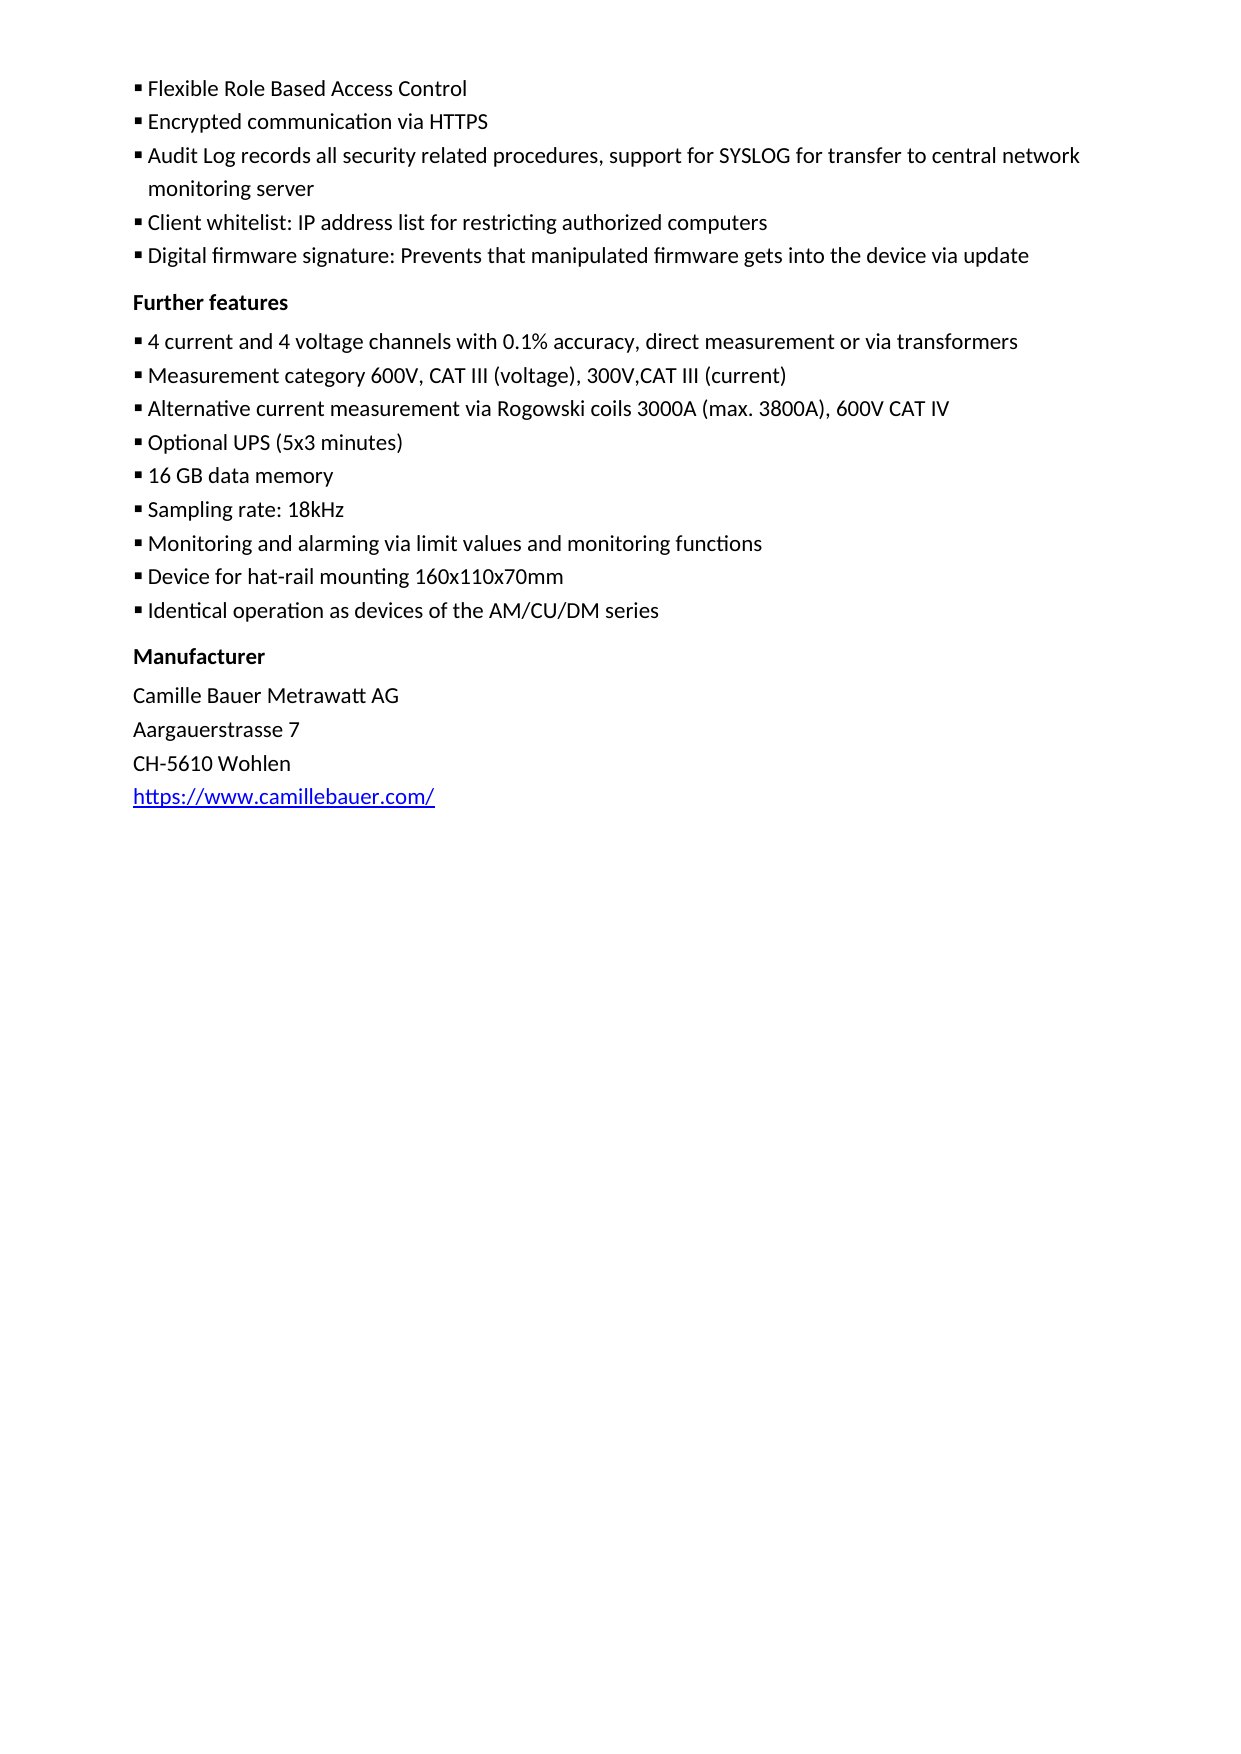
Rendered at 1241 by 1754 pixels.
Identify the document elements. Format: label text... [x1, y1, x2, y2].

list 16 GB data memory [133, 462, 1137, 489]
list Sampling rate: 18kHz [133, 495, 1137, 523]
list Encrypted communication via HTTPS [133, 107, 1137, 135]
list Monitoring and alarming via limit values and monitoring functions [133, 529, 1137, 557]
list Digital firmware signature: Prevents that manipulated firmware gets into the device via update [133, 242, 1137, 269]
text Camille Bauer Metrawatt AG [133, 682, 1137, 709]
list 4 current and 4 voltage channels with 0.1% accuracy, direct measurement or via transformers [133, 327, 1137, 355]
text CH-5610 Wohlen [133, 749, 1137, 777]
text https://www.camillebauer.com/ [133, 782, 1137, 810]
list Optional UPS (5x3 minutes) [133, 428, 1137, 456]
list Flexible Role Based Access Control [133, 74, 1137, 102]
list Device for hat-rail mounting 160x110x70mm [133, 562, 1137, 590]
list Client whitelist: IP address list for restricting authorized computers [133, 208, 1137, 236]
text Manufacturer [133, 642, 1137, 670]
text Aargauerstrasse 7 [133, 715, 1137, 743]
list Identical operation as devices of the AM/CU/DM series [133, 596, 1137, 624]
list Alternative current measurement via Rogowski coils 3000A (max. 3800A), 600V CAT IV [133, 394, 1137, 422]
list Audit Log records all security related procedures, support for SYSLOG for transfer to central network monitoring server [133, 141, 1137, 202]
list Measurement category 600V, CAT III (voltage), 300V,CAT III (current) [133, 361, 1137, 389]
text Further features [133, 288, 1137, 316]
